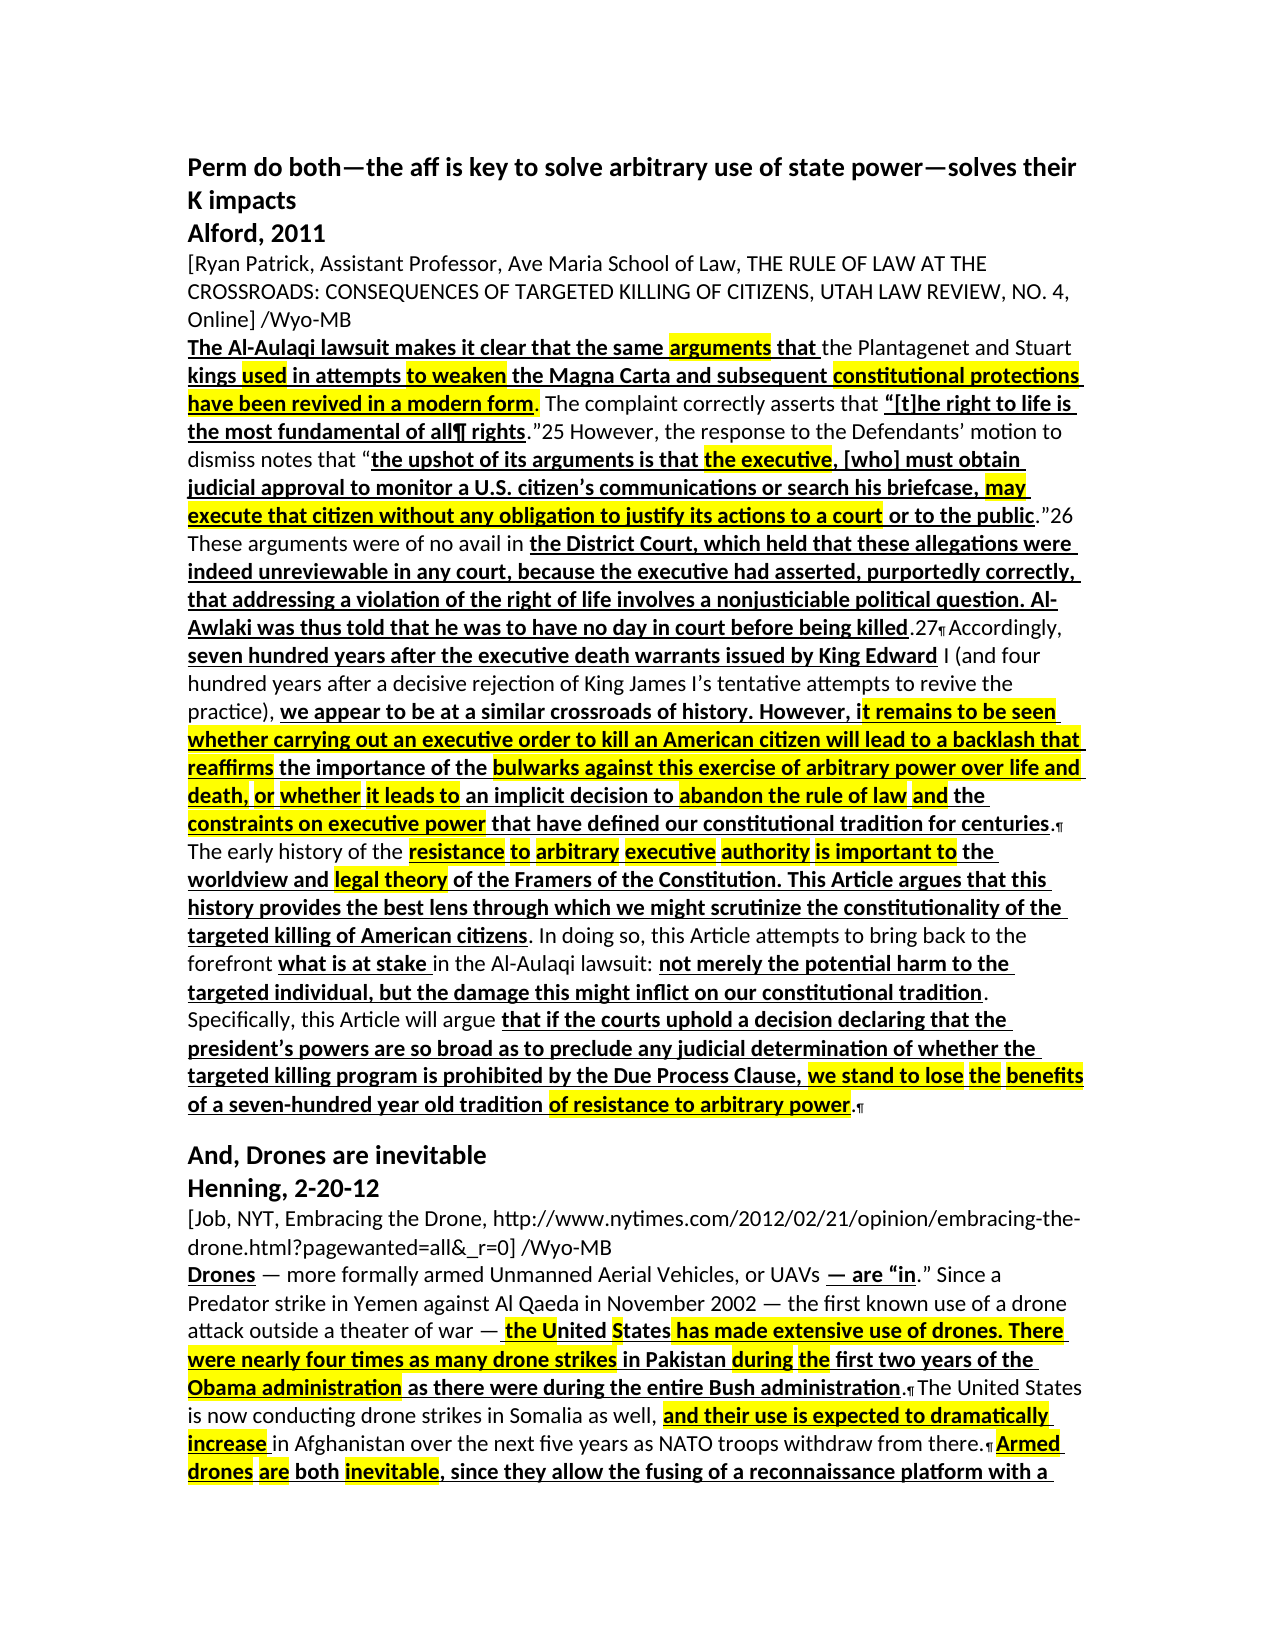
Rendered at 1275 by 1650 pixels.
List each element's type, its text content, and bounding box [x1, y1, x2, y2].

subtitle And, Drones are inevitable [187, 1138, 1087, 1172]
text Henning, 2-20-12 [187, 1172, 1087, 1204]
text Alford, 2011 [187, 216, 1087, 249]
text The Al-Aulaqi lawsuit makes it clear that the same arguments that the Plantagenet and Stuart kings used in attempts to weaken the Magna Carta and subsequent constitutional protections have been revived in a modern form. The complaint correctly asserts that “[t]he right to life is the most fundamental of all¶ rights.”25 However, the response to the Defendants’ motion to dismiss notes that “the upshot of its arguments is that the executive, [who] must obtain judicial approval to monitor a U.S. citizen’s communications or search his briefcase, may execute that citizen without any obligation to justify its actions to a court or to the public.”26 These arguments were of no avail in the District Court, which held that these allegations were indeed unreviewable in any court, because the executive had asserted, purportedly correctly, that addressing a violation of the right of life involves a nonjusticiable political question. Al-Awlaki was thus told that he was to have no day in court before being killed.27¶ Accordingly, seven hundred years after the executive death warrants issued by King Edward I (and four hundred years after a decisive rejection of King James I’s tentative attempts to revive the practice), we appear to be at a similar crossroads of history. However, it remains to be seen whether carrying out an executive order to kill an American citizen will lead to a backlash that reaffirms the importance of the bulwarks against this exercise of arbitrary power over life and death, or whether it leads to an implicit decision to abandon the rule of law and the constraints on executive power that have defined our constitutional tradition for centuries.¶ The early history of the resistance to arbitrary executive authority is important to the worldview and legal theory of the Framers of the Constitution. This Article argues that this history provides the best lens through which we might scrutinize the constitutionality of the targeted killing of American citizens. In doing so, this Article attempts to bring back to the forefront what is at stake in the Al-Aulaqi lawsuit: not merely the potential harm to the targeted individual, but the damage this might inflict on our constitutional tradition. Specifically, this Article will argue that if the courts uphold a decision declaring that the president’s powers are so broad as to preclude any judicial determination of whether the targeted killing program is prohibited by the Due Process Clause, we stand to lose the benefits of a seven-hundred year old tradition of resistance to arbitrary power.¶ [187, 333, 1087, 1118]
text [187, 1261, 1087, 1485]
text [Job, NYT, Embracing the Drone, http://www.nytimes.com/2012/02/21/opinion/embracing-the-drone.html?pagewanted=all&_r=0] /Wyo-MB [187, 1204, 1087, 1261]
subtitle Perm do both—the aff is key to solve arbitrary use of state power—solves their K impacts [187, 150, 1087, 216]
text [Ryan Patrick, Assistant Professor, Ave Maria School of Law, THE RULE OF LAW AT THE CROSSROADS: CONSEQUENCES OF TARGETED KILLING OF CITIZENS, UTAH LAW REVIEW, NO. 4, Online] /Wyo-MB [187, 249, 1087, 333]
